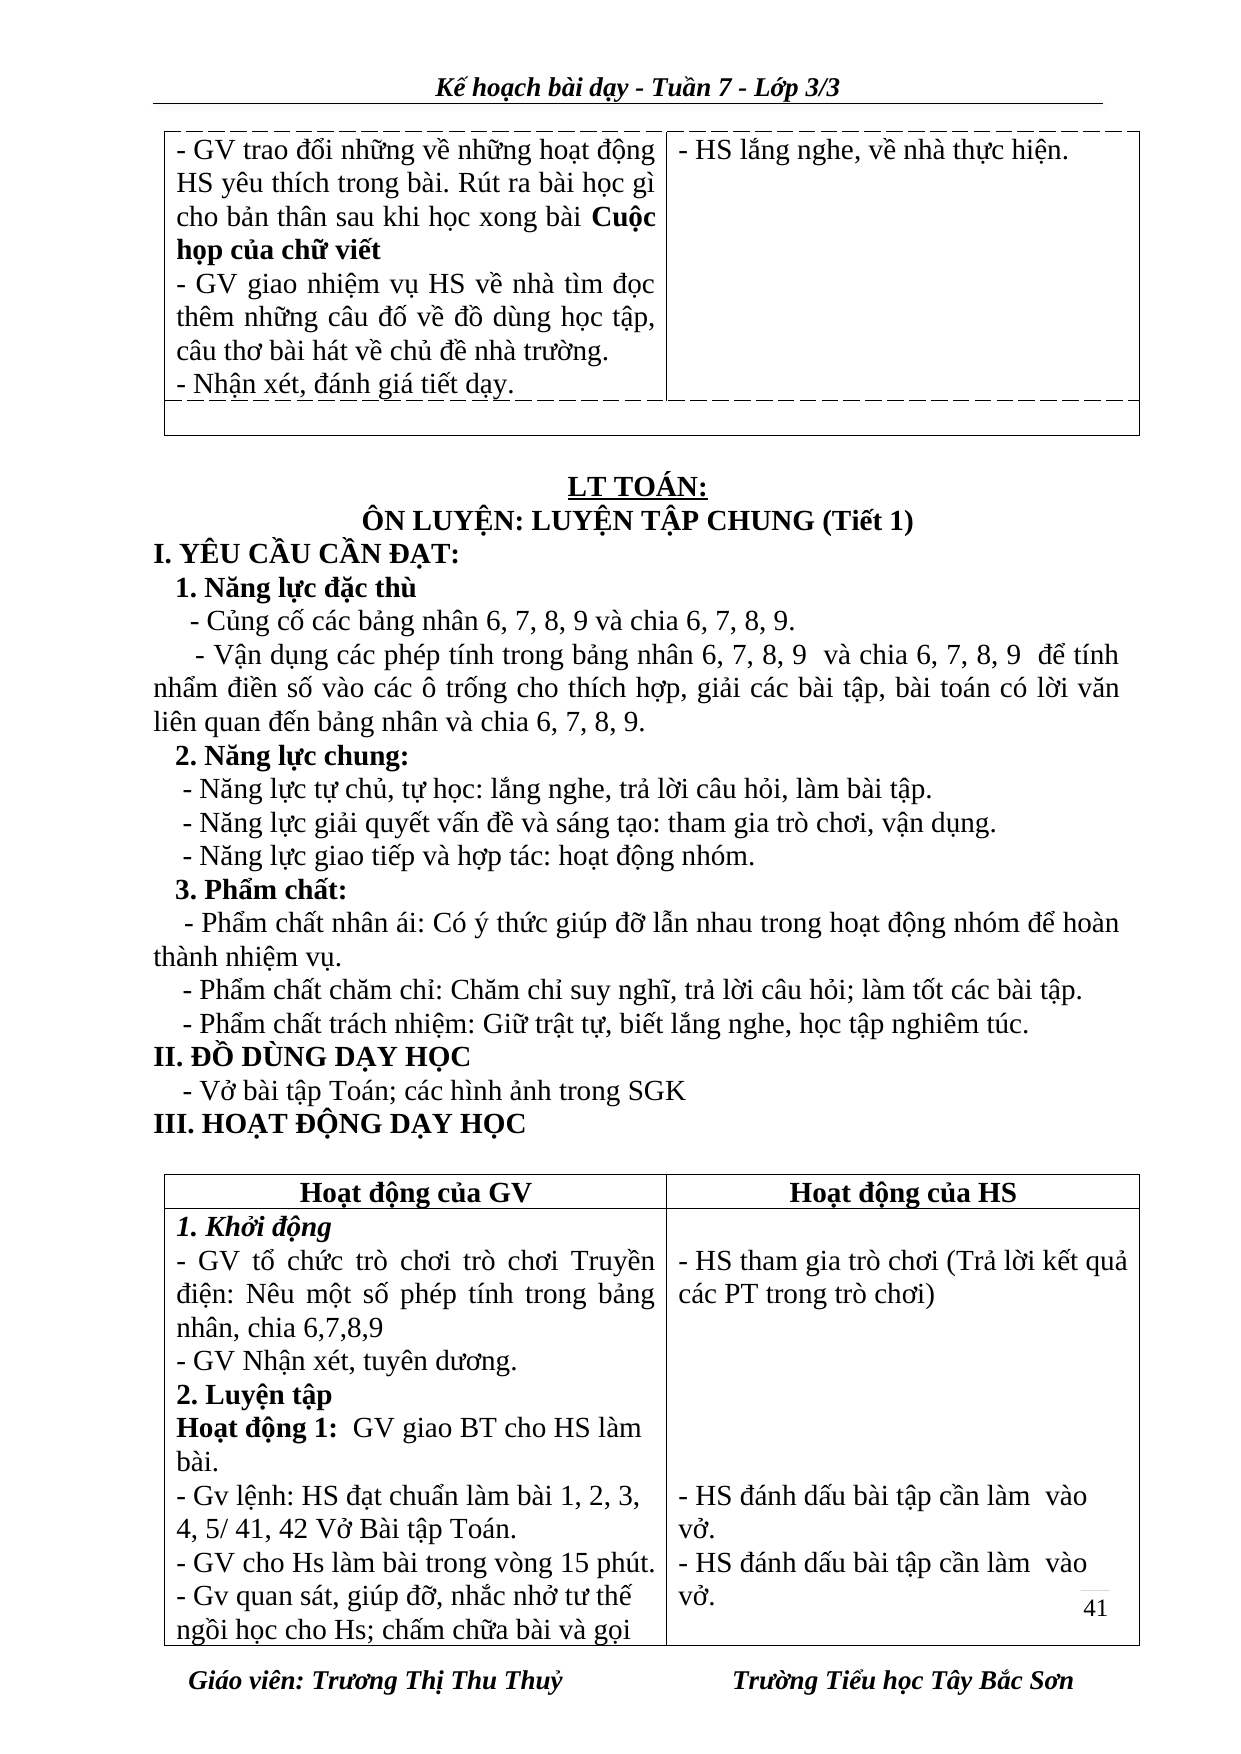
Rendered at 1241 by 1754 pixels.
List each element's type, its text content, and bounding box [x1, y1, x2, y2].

table_header Hoạt động của HS [667, 1175, 1139, 1208]
text - Phẩm chất chăm chỉ: Chăm chỉ suy nghĩ, trả lời câu hỏi; làm tốt các bài tập. [153, 972, 1122, 1006]
text - Phẩm chất nhân ái: Có ý thức giúp đỡ lẫn nhau trong hoạt động nhóm để hoàn thành nhiệm vụ. [153, 905, 1122, 972]
text - Năng lực giải quyết vấn đề và sáng tạo: tham gia trò chơi, vận dụng. [153, 805, 1122, 838]
text - Vận dụng các phép tính trong bảng nhân 6, 7, 8, 9 và chia 6, 7, 8, 9 để tính nhẩm điền số vào các ô trống cho thích hợp, giải các bài tập, bài toán có lời văn liên quan đến bảng nhân và chia 6, 7, 8, 9. [153, 637, 1122, 738]
text I. YÊU CẦU CẦN ĐẠT: [153, 536, 1122, 570]
table_cell [165, 400, 1139, 435]
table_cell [165, 131, 666, 400]
text II. ĐỒ DÙNG DẠY HỌC [153, 1039, 1122, 1073]
table_header Hoạt động của GV [165, 1175, 666, 1208]
text ÔN LUYỆN: LUYỆN TẬP CHUNG (Tiết 1) [153, 503, 1122, 536]
text - Vở bài tập Toán; các hình ảnh trong SGK [153, 1073, 1122, 1107]
text 2. Năng lực chung: [153, 738, 1122, 771]
text 1. Năng lực đặc thù [153, 570, 1122, 603]
text - Năng lực giao tiếp và hợp tác: hoạt động nhóm. [153, 838, 1122, 872]
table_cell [165, 1209, 666, 1645]
text 3. Phẩm chất: [153, 872, 1122, 905]
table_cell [667, 131, 1139, 400]
text - Năng lực tự chủ, tự học: lắng nghe, trả lời câu hỏi, làm bài tập. [153, 771, 1122, 805]
text LT TOÁN: [153, 469, 1122, 503]
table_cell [667, 1209, 1139, 1645]
text - Củng cố các bảng nhân 6, 7, 8, 9 và chia 6, 7, 8, 9. [153, 603, 1122, 637]
text III. HOẠT ĐỘNG DẠY HỌC [153, 1107, 1122, 1140]
text - Phẩm chất trách nhiệm: Giữ trật tự, biết lắng nghe, học tập nghiêm túc. [153, 1006, 1122, 1039]
